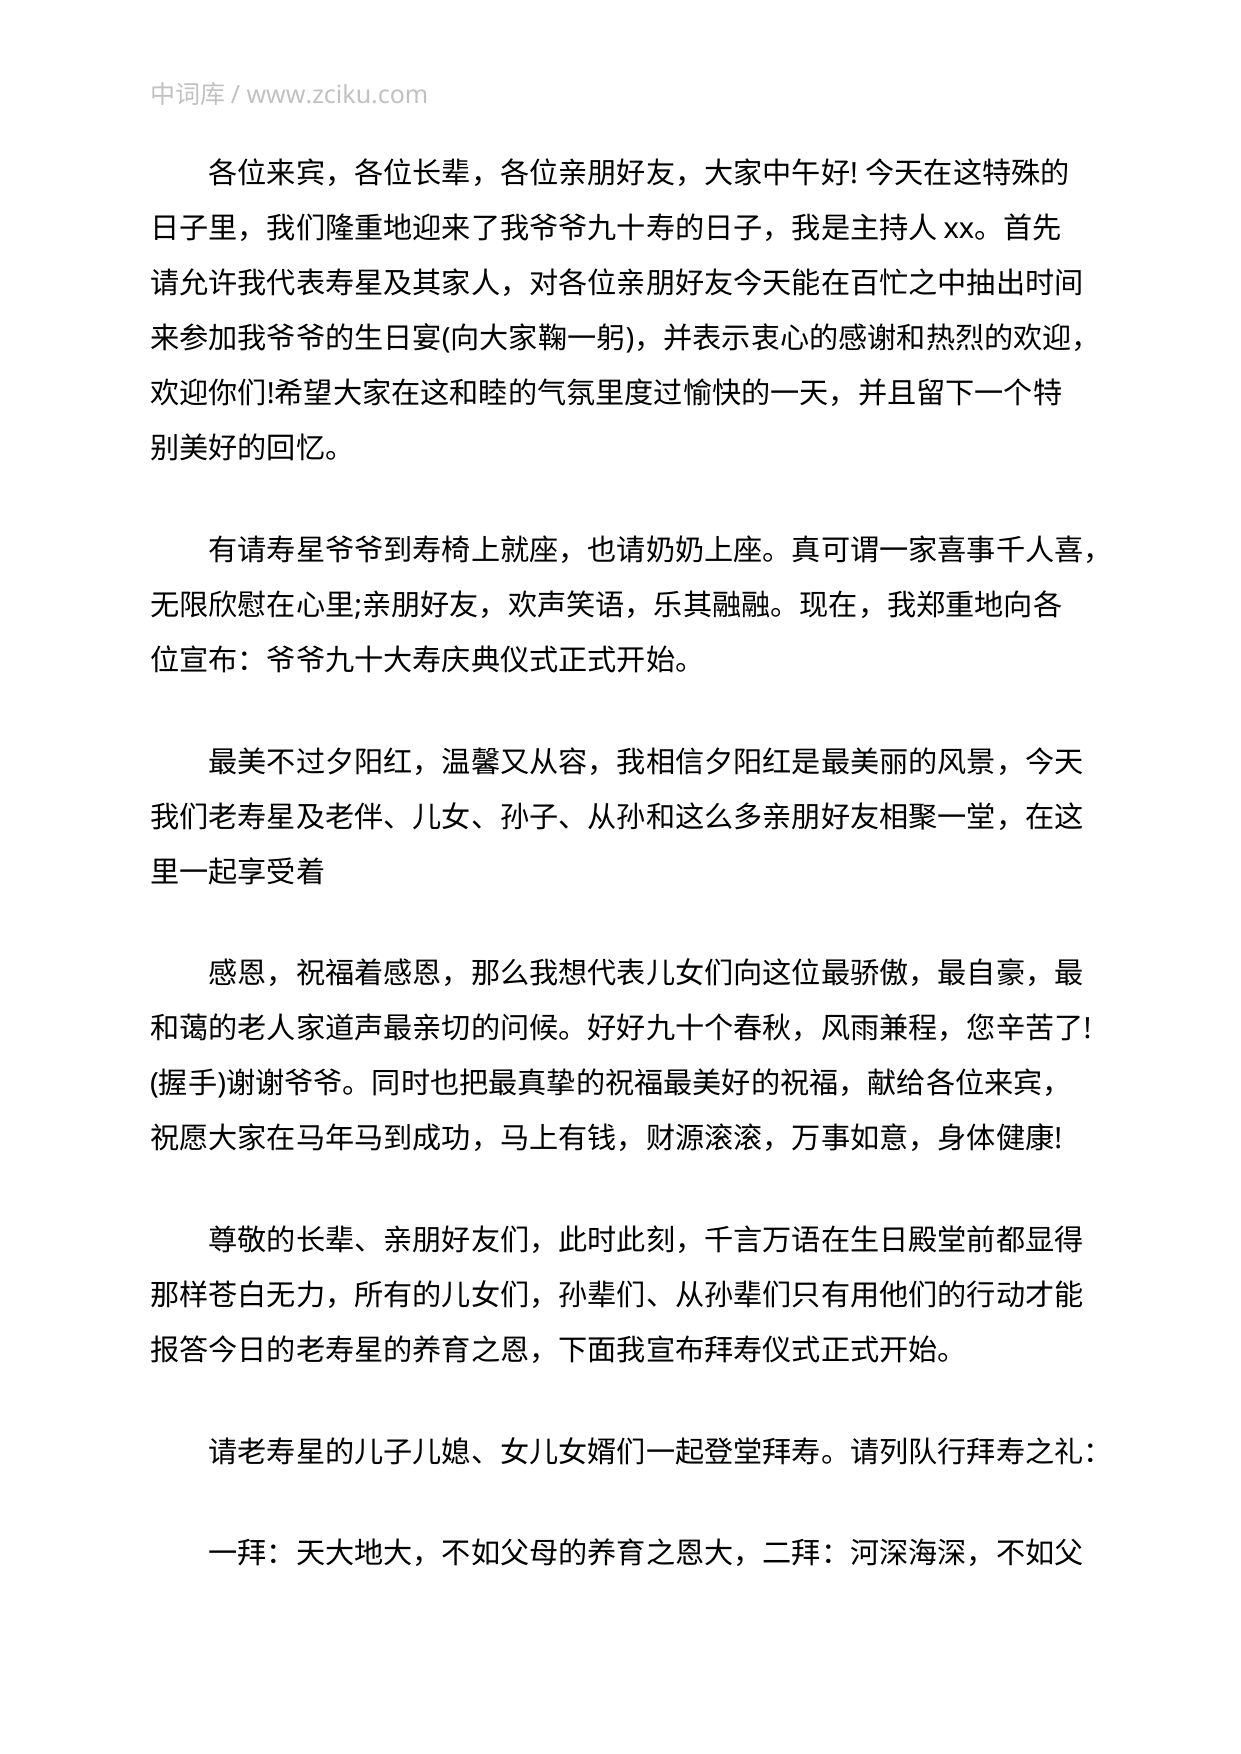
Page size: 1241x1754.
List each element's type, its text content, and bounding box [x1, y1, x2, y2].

text 感恩，祝福着感恩，那么我想代表儿女们向这位最骄傲，最自豪，最和蔼的老人家道声最亲切的问候。好好九十个春秋，风雨兼程，您辛苦了!(握手)谢谢爷爷。同时也把最真挚的祝福最美好的祝福，献给各位来宾，祝愿大家在马年马到成功，马上有钱，财源滚滚，万事如意，身体健康! [150, 950, 1090, 1157]
text 请老寿星的儿子儿媳、女儿女婿们一起登堂拜寿。请列队行拜寿之礼： [150, 1428, 1090, 1471]
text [150, 1530, 1090, 1572]
text 各位来宾，各位长辈，各位亲朋好友，大家中午好! 今天在这特殊的日子里，我们隆重地迎来了我爷爷九十寿的日子，我是主持人xx。首先请允许我代表寿星及其家人，对各位亲朋好友今天能在百忙之中抽出时间来参加我爷爷的生日宴(向大家鞠一躬)，并表示衷心的感谢和热烈的欢迎，欢迎你们!希望大家在这和睦的气氛里度过愉快的一天，并且留下一个特别美好的回忆。 [150, 150, 1090, 467]
text 尊敬的长辈、亲朋好友们，此时此刻，千言万语在生日殿堂前都显得那样苍白无力，所有的儿女们，孙辈们、从孙辈们只有用他们的行动才能报答今日的老寿星的养育之恩，下面我宣布拜寿仪式正式开始。 [150, 1217, 1090, 1369]
text 有请寿星爷爷到寿椅上就座，也请奶奶上座。真可谓一家喜事千人喜，无限欣慰在心里;亲朋好友，欢声笑语，乐其融融。现在，我郑重地向各位宣布：爷爷九十大寿庆典仪式正式开始。 [150, 527, 1090, 679]
text 最美不过夕阳红，温馨又从容，我相信夕阳红是最美丽的风景，今天我们老寿星及老伴、儿女、孙子、从孙和这么多亲朋好友相聚一堂，在这里一起享受着 [150, 738, 1090, 890]
